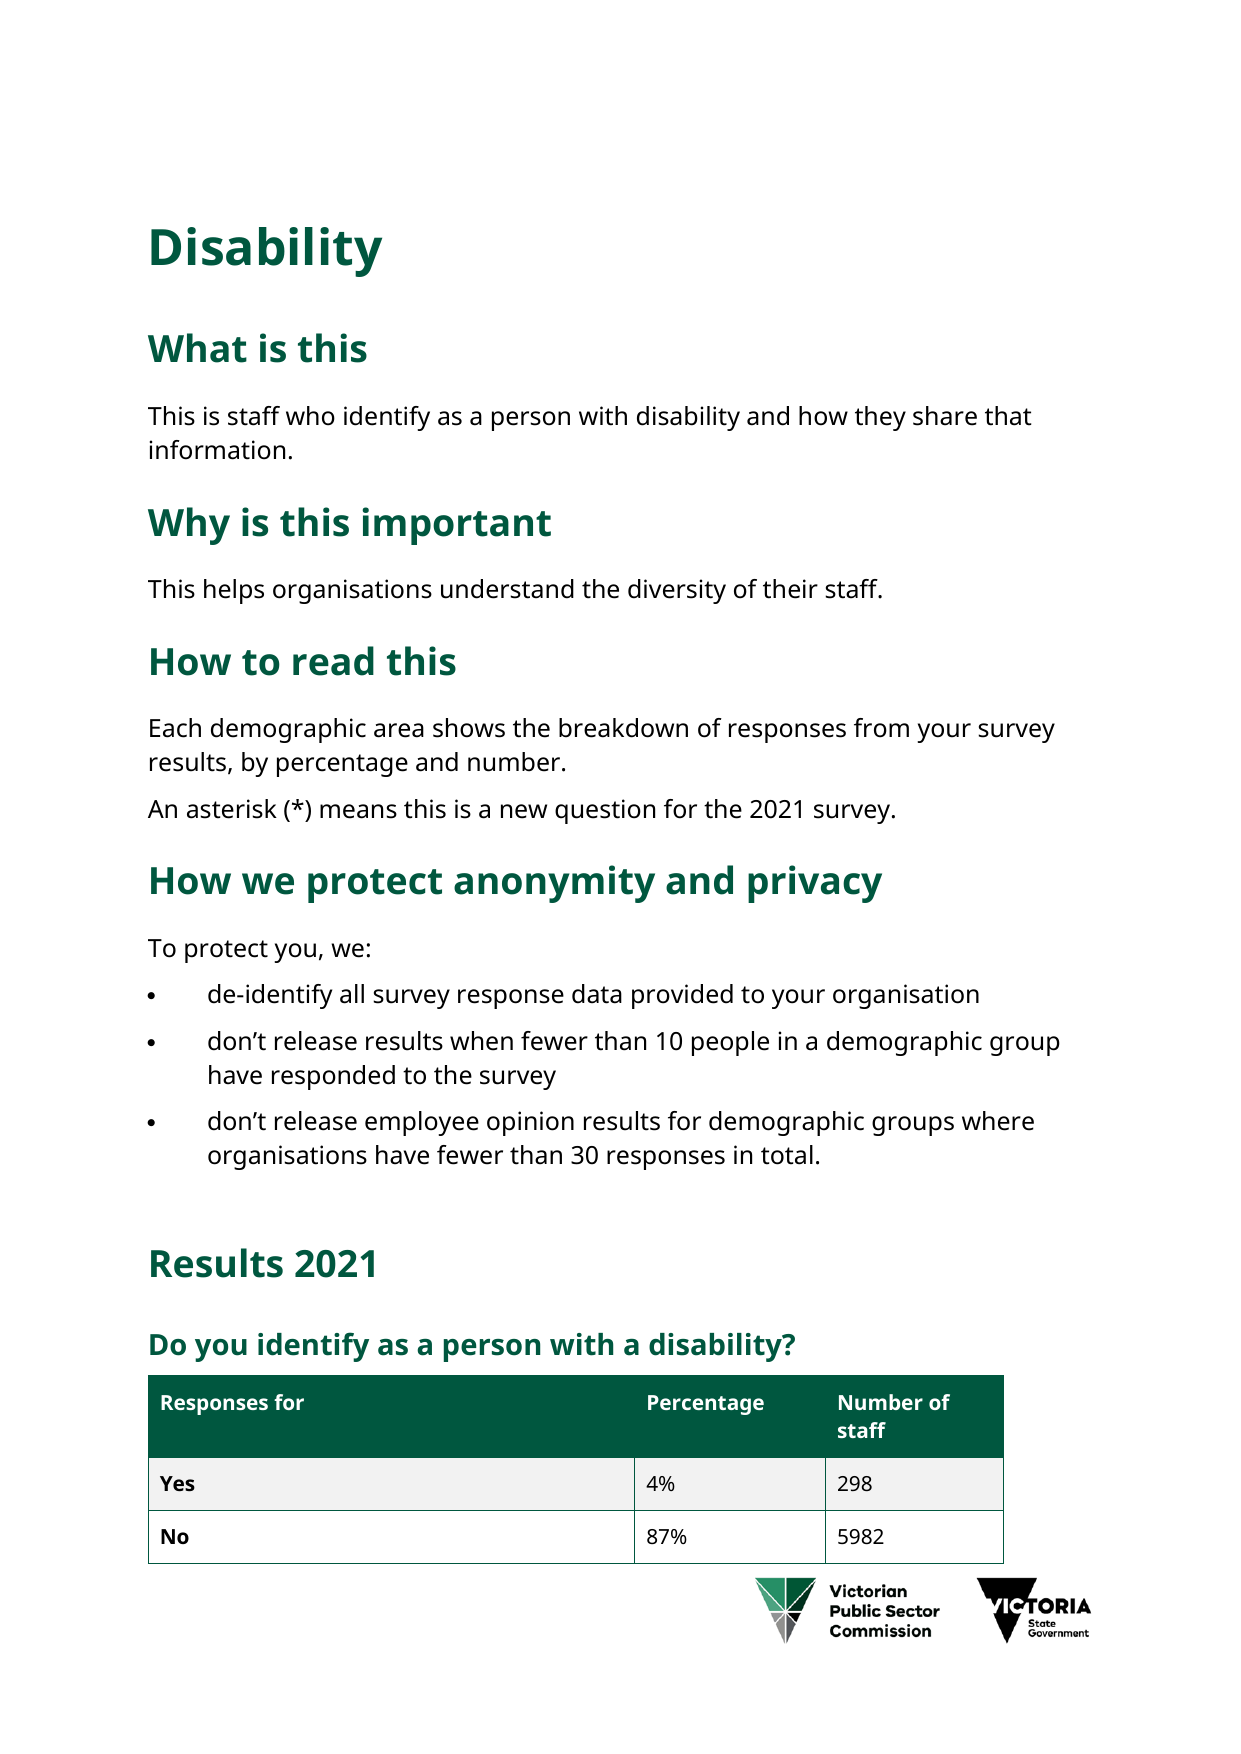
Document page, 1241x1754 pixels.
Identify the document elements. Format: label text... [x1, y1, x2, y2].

text Each demographic area shows the breakdown of responses from your survey results, by percentage and number. [148, 711, 1092, 779]
text This is staff who identify as a person with disability and how they share that information. [148, 398, 1092, 467]
subtitle Why is this important [148, 496, 1092, 547]
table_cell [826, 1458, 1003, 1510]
list de-identify all survey response data provided to your organisation [148, 977, 1092, 1011]
text An asterisk (*) means this is a new question for the 2021 survey. [148, 791, 1092, 825]
list don’t release results when fewer than 10 people in a demographic group have responded to the survey [148, 1023, 1092, 1091]
subtitle Results 2021 [148, 1237, 1092, 1288]
picture [754, 1577, 1093, 1645]
subtitle Do you identify as a person with a disability? [148, 1324, 1092, 1363]
subtitle How to read this [148, 635, 1092, 686]
subtitle Disability [148, 212, 1092, 280]
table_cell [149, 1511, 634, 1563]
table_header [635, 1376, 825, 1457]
subtitle What is this [148, 323, 1092, 374]
subtitle How we protect anonymity and privacy [148, 854, 1092, 906]
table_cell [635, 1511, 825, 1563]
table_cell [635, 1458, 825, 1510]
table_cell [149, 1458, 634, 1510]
text This helps organisations understand the diversity of their staff. [148, 572, 1092, 606]
list don’t release employee opinion results for demographic groups where organisations have fewer than 30 responses in total. [148, 1104, 1092, 1172]
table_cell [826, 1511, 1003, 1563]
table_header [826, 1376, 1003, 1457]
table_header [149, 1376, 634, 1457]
text To protect you, we: [148, 930, 1092, 964]
